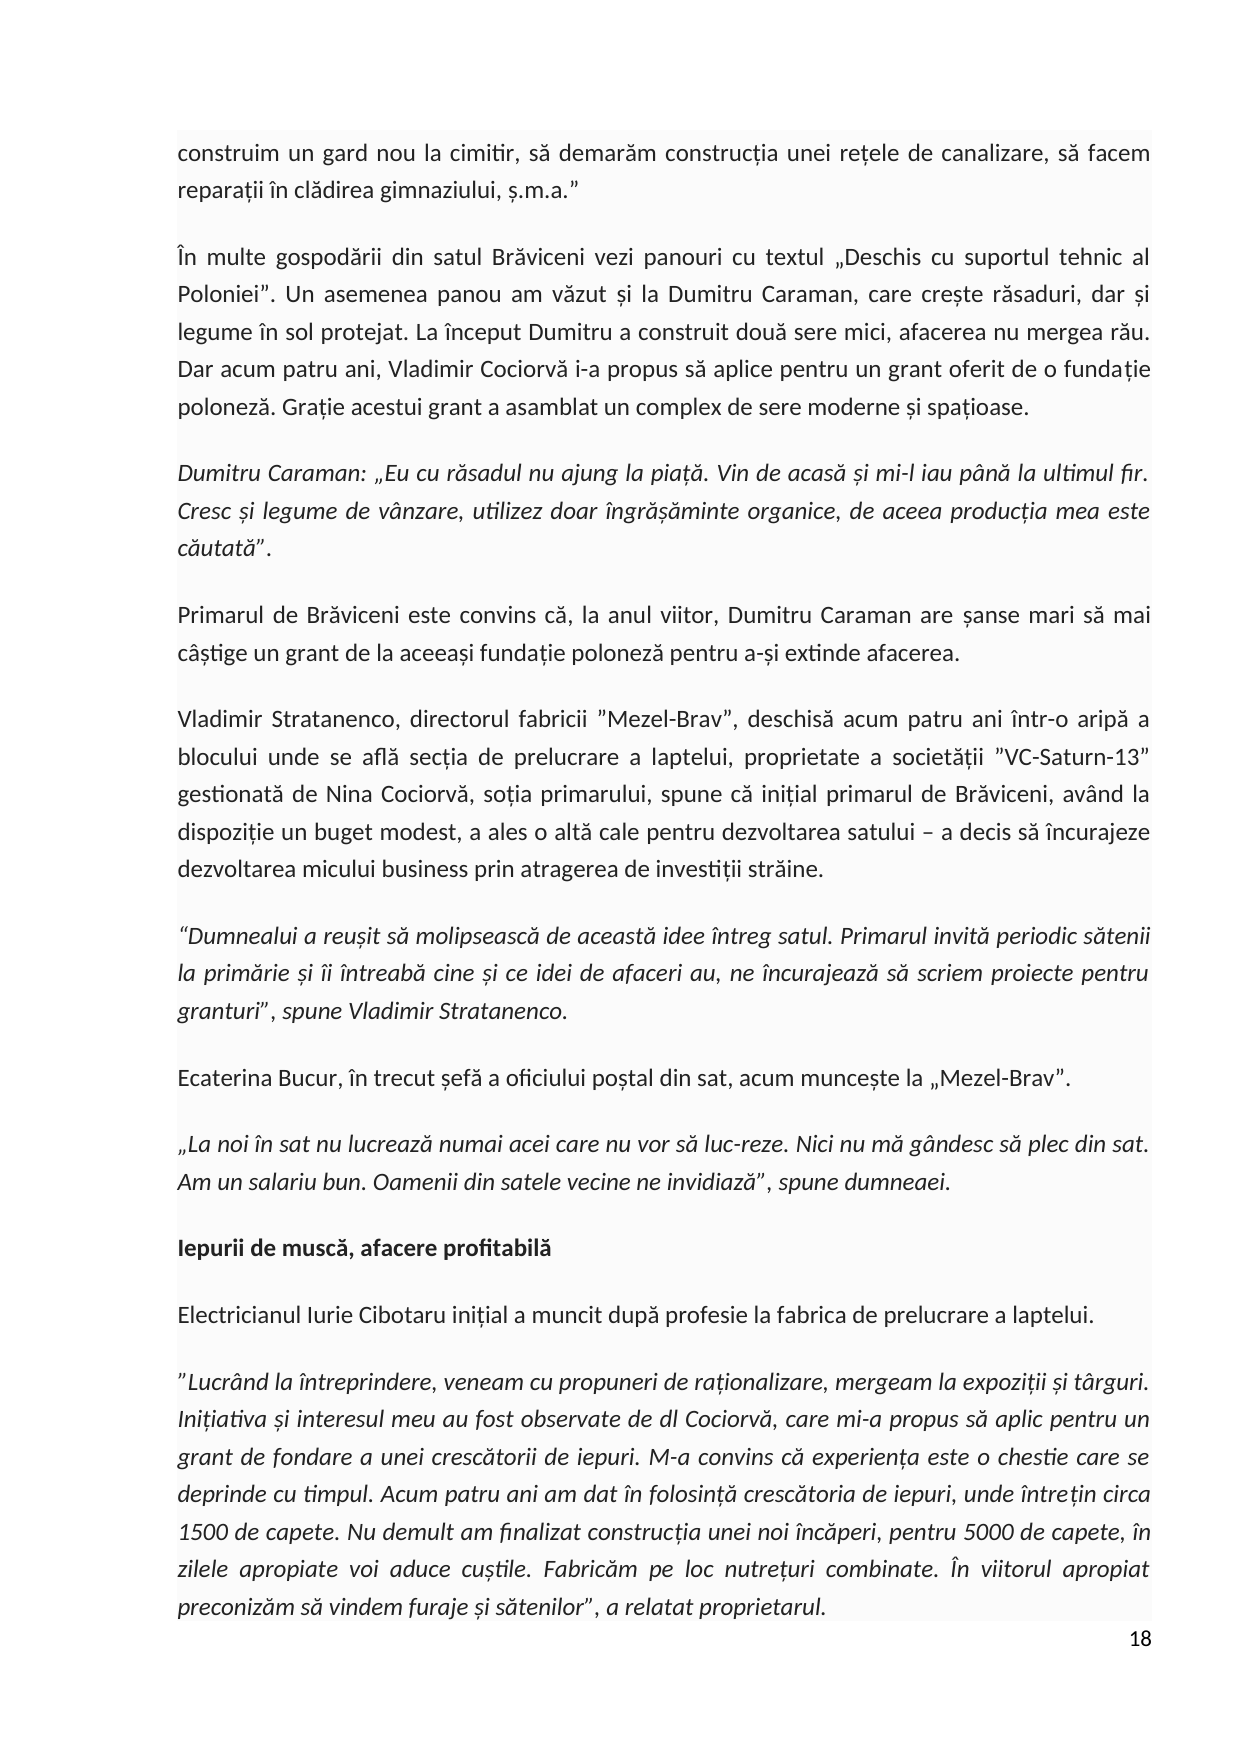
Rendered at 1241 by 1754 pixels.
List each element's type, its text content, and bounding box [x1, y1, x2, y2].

text Ecaterina Bucur, în trecut șefă a oficiului poștal din sat, acum muncește la „Mezel-Brav”. [177, 1055, 1152, 1092]
text Dumitru Caraman: „Eu cu răsadul nu ajung la piață. Vin de acasă și mi-l iau până la ultimul fir. Cresc și legume de vânzare, utilizez doar îngrășăminte organice, de aceea producția mea este căutată”. [177, 451, 1152, 563]
text Electricianul Iurie Cibotaru inițial a muncit după profesie la fabrica de prelucrare a laptelui. [177, 1292, 1152, 1330]
text Iepurii de muscă, afacere profitabilă [177, 1226, 1152, 1263]
text ”Lucrând la întreprindere, veneam cu propuneri de raționalizare, mergeam la expoziții și târguri. Inițiativa şi interesul meu au fost observate de dl Cociorvă, care mi-a propus să aplic pentru un grant de fondare a unei crescătorii de iepuri. M-a convins că experiența este o chestie care se deprinde cu timpul. Acum patru ani am dat în folosință crescătoria de iepuri, unde întreţin circa 1500 de capete. Nu demult am finalizat construcţia unei noi încăperi, pentru 5000 de capete, în zilele apropiate voi aduce cuștile. Fabricăm pe loc nutrețuri combinate. În viitorul apropiat preconizăm să vindem furaje şi sătenilor”, a relatat proprietarul. [177, 1359, 1152, 1621]
text În multe gospodării din satul Brăviceni vezi panouri cu textul „Deschis cu suportul tehnic al Poloniei”. Un asemenea panou am văzut şi la Dumitru Caraman, care crește răsaduri, dar și legume în sol protejat. La început Dumitru a construit două sere mici, afacerea nu mergea rău. Dar acum patru ani, Vladimir Cociorvă i-a propus să aplice pentru un grant oferit de o fundaţie poloneză. Graţie acestui grant a asamblat un complex de sere moderne și spațioase. [177, 234, 1152, 421]
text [177, 130, 1152, 205]
text “Dumnealui a reușit să molipsească de această idee întreg satul. Primarul invită periodic sătenii la primărie și îi întreabă cine și ce idei de afaceri au, ne încurajează să scriem proiecte pentru granturi”, spune Vladimir Stratanenco. [177, 913, 1152, 1026]
text Vladimir Stratanenco, directorul fabricii ”Mezel-Brav”, deschisă acum patru ani într-o aripă a blocului unde se află secția de prelucrare a laptelui, proprietate a societății ”VC-Saturn-13” gestionată de Nina Cociorvă, soția primarului, spune că inițial primarul de Brăviceni, având la dispoziţie un buget modest, a ales o altă cale pentru dezvoltarea satului – a decis să încurajeze dezvoltarea micului business prin atragerea de investiţii străine. [177, 696, 1152, 884]
text Primarul de Brăviceni este convins că, la anul viitor, Dumitru Caraman are şanse mari să mai câştige un grant de la aceeași fundaţie poloneză pentru a-și extinde afacerea. [177, 592, 1152, 667]
text „La noi în sat nu lucrează numai acei care nu vor să luc-reze. Nici nu mă gândesc să plec din sat. Am un salariu bun. Oamenii din satele vecine ne invidiază”, spune dumneaei. [177, 1121, 1152, 1196]
